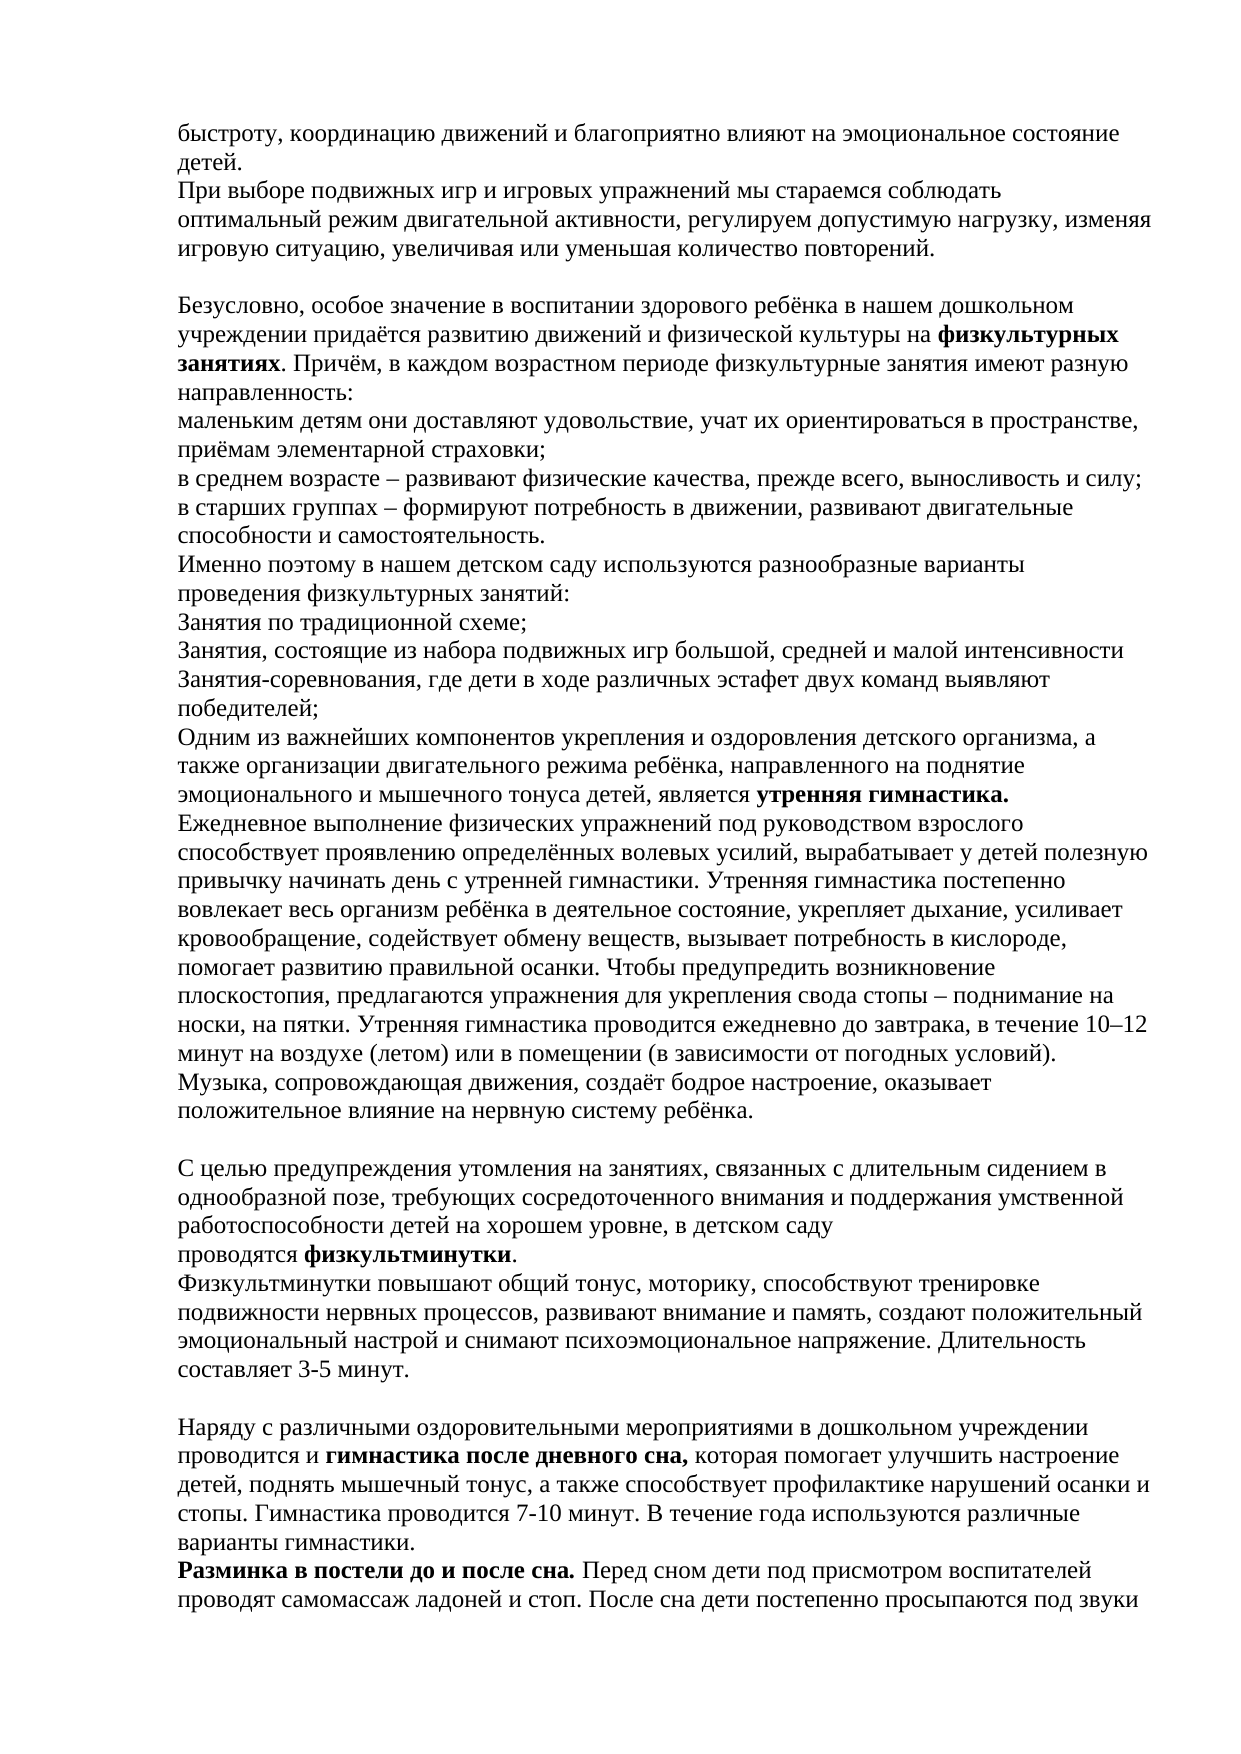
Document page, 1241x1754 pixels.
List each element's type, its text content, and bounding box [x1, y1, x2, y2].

text в среднем возрасте – развивают физические качества, прежде всего, выносливость и силу; [177, 463, 1152, 492]
text в старших группах – формируют потребность в движении, развивают двигательные способности и самостоятельность. [177, 492, 1152, 549]
text Именно поэтому в нашем детском саду используются разнообразные варианты проведения физкультурных занятий: [177, 549, 1152, 607]
text Занятия по традиционной схеме; [177, 607, 1152, 636]
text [177, 118, 1152, 406]
text Занятия, состоящие из набора подвижных игр большой, средней и малой интенсивности [177, 636, 1152, 664]
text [177, 1556, 1152, 1613]
text Занятия-соревнования, где дети в ходе различных эстафет двух команд выявляют победителей; [177, 664, 1152, 722]
text Одним из важнейших компонентов укрепления и оздоровления детского организма, а также организации двигательного режима ребёнка, направленного на поднятие эмоционального и мышечного тонуса детей, является утренняя гимнастика. Ежедневное выполнение физических упражнений под руководством взрослого способствует проявлению определённых волевых усилий, вырабатывает у детей полезную привычку начинать день с утренней гимнастики. Утренняя гимнастика постепенно вовлекает весь организм ребёнка в деятельное состояние, укрепляет дыхание, усиливает кровообращение, содействует обмену веществ, вызывает потребность в кислороде, помогает развитию правильной осанки. Чтобы предупредить возникновение плоскостопия, предлагаются упражнения для укрепления свода стопы – поднимание на носки, на пятки. Утренняя гимнастика проводится ежедневно до завтрака, в течение 10–12 минут на воздухе (летом) или в помещении (в зависимости от погодных условий). Музыка, сопровождающая движения, создаёт бодрое настроение, оказывает положительное влияние на нервную систему ребёнка. С целью предупреждения утомления на занятиях, связанных с длительным сидением в однообразной позе, требующих сосредоточенного внимания и поддержания умственной работоспособности детей на хорошем уровне, в детском саду проводятся физкультминутки. Физкультминутки повышают общий тонус, моторику, способствуют тренировке подвижности нервных процессов, развивают внимание и память, создают положительный эмоциональный настрой и снимают психоэмоциональное напряжение. Длительность составляет 3-5 минут. Наряду с различными оздоровительными мероприятиями в дошкольном учреждении проводится и гимнастика после дневного сна, которая помогает улучшить настроение детей, поднять мышечный тонус, а также способствует профилактике нарушений осанки и стопы. Гимнастика проводится 7-10 минут. В течение года используются различные варианты гимнастики. [177, 722, 1152, 1556]
text маленьким детям они доставляют удовольствие, учат их ориентироваться в пространстве, приёмам элементарной страховки; [177, 406, 1152, 463]
